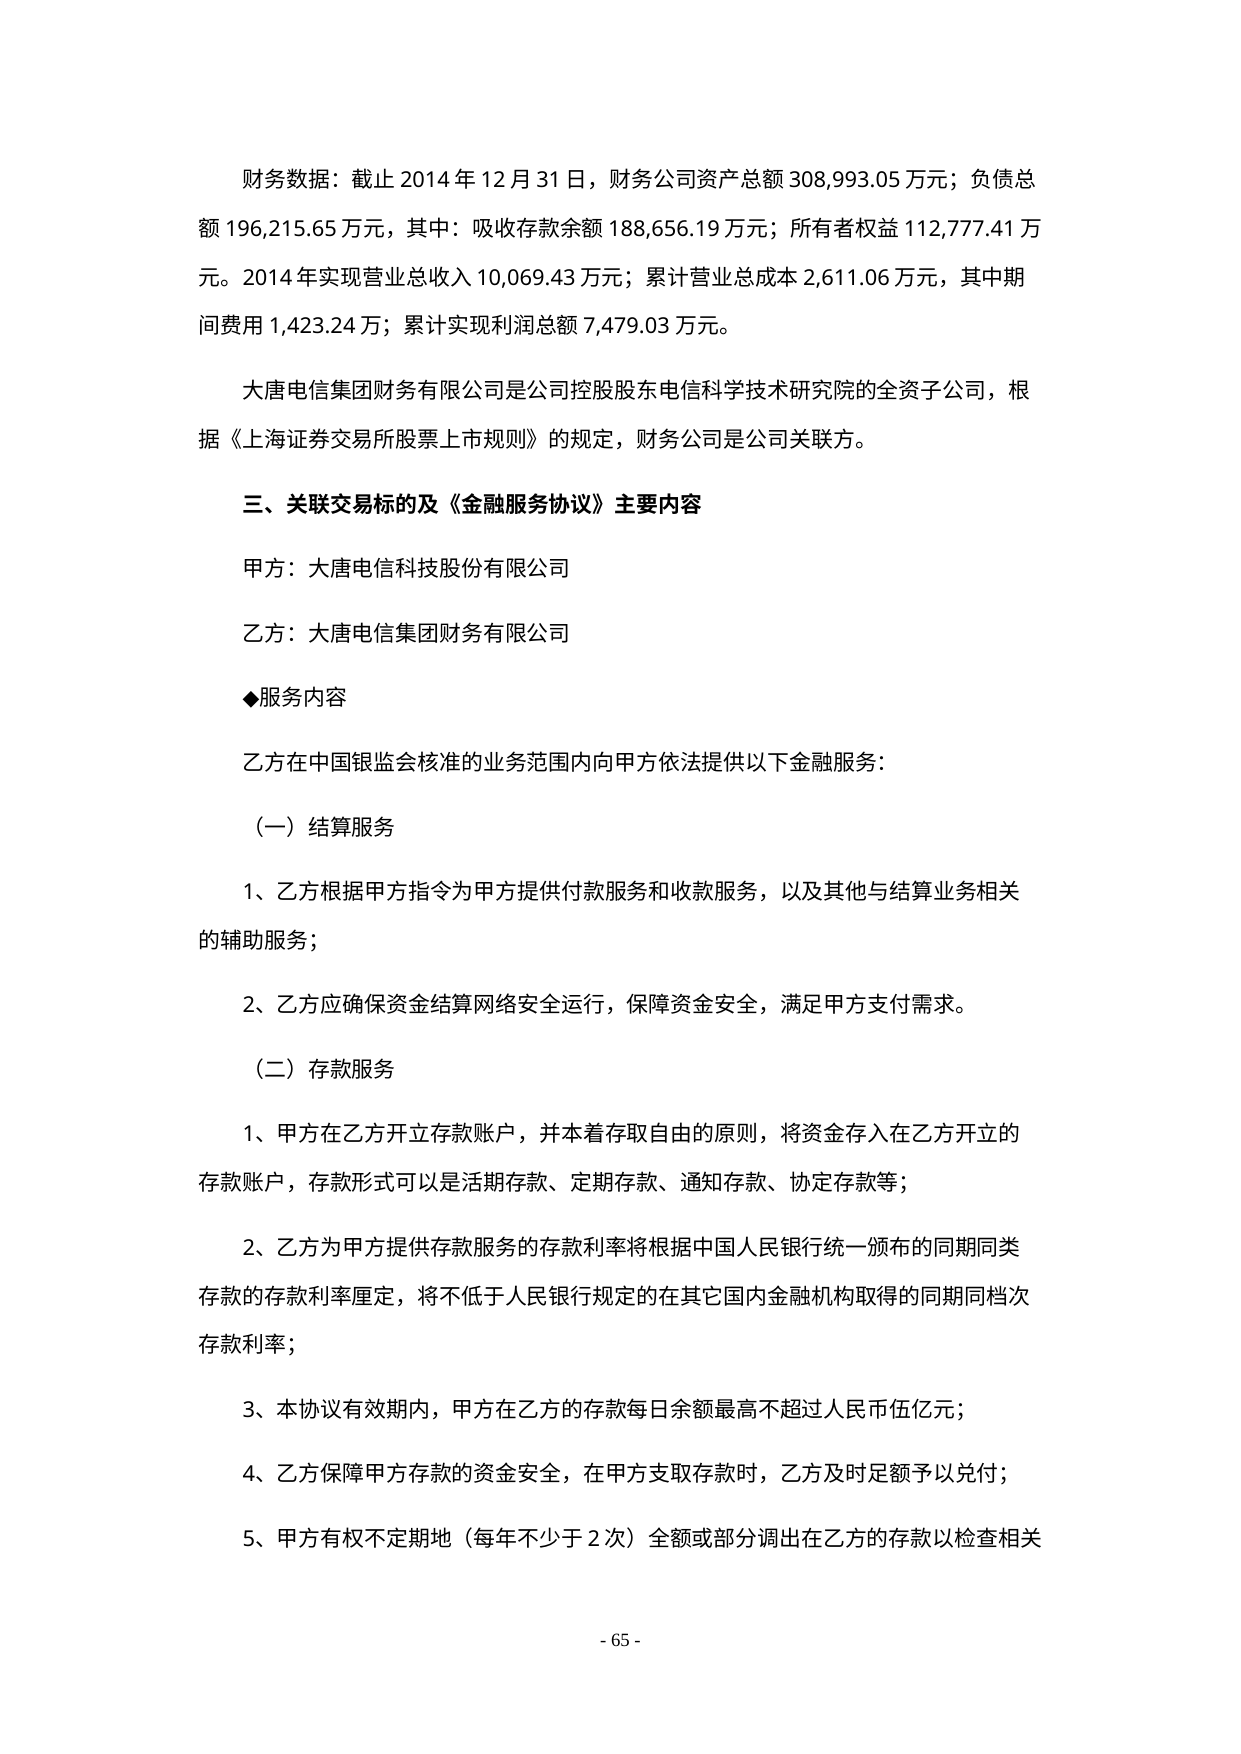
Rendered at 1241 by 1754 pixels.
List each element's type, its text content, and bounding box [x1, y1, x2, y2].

text （一）结算服务 [198, 809, 1042, 842]
text 甲方：大唐电信科技股份有限公司 [198, 551, 1042, 583]
text 乙方：大唐电信集团财务有限公司 [198, 615, 1042, 648]
text 乙方在中国银监会核准的业务范围内向甲方依法提供以下金融服务： [198, 744, 1042, 777]
text 大唐电信集团财务有限公司是公司控股股东电信科学技术研究院的全资子公司，根据《上海证券交易所股票上市规则》的规定，财务公司是公司关联方。 [198, 373, 1042, 454]
text ◆服务内容 [198, 680, 1042, 712]
text （二）存款服务 [198, 1052, 1042, 1084]
text 2、乙方为甲方提供存款服务的存款利率将根据中国人民银行统一颁布的同期同类存款的存款利率厘定，将不低于人民银行规定的在其它国内金融机构取得的同期同档次存款利率； [198, 1229, 1042, 1359]
text 1、乙方根据甲方指令为甲方提供付款服务和收款服务，以及其他与结算业务相关的辅助服务； [198, 874, 1042, 955]
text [198, 1521, 1042, 1553]
text 2、乙方应确保资金结算网络安全运行，保障资金安全，满足甲方支付需求。 [198, 987, 1042, 1019]
text 三、关联交易标的及《金融服务协议》主要内容 [198, 486, 1042, 519]
text 4、乙方保障甲方存款的资金安全，在甲方支取存款时，乙方及时足额予以兑付； [198, 1456, 1042, 1489]
text 1、甲方在乙方开立存款账户，并本着存取自由的原则，将资金存入在乙方开立的存款账户，存款形式可以是活期存款、定期存款、通知存款、协定存款等； [198, 1116, 1042, 1197]
text 财务数据：截止2014年12月31日，财务公司资产总额308,993.05万元；负债总额196,215.65万元，其中：吸收存款余额188,656.19万元；所有者权益112,777.41万元。2014年实现营业总收入10,069.43万元；累计营业总成本2,611.06万元，其中期间费用1,423.24万；累计实现利润总额7,479.03 万元。 [198, 162, 1042, 341]
text 3、本协议有效期内，甲方在乙方的存款每日余额最高不超过人民币伍亿元； [198, 1392, 1042, 1424]
